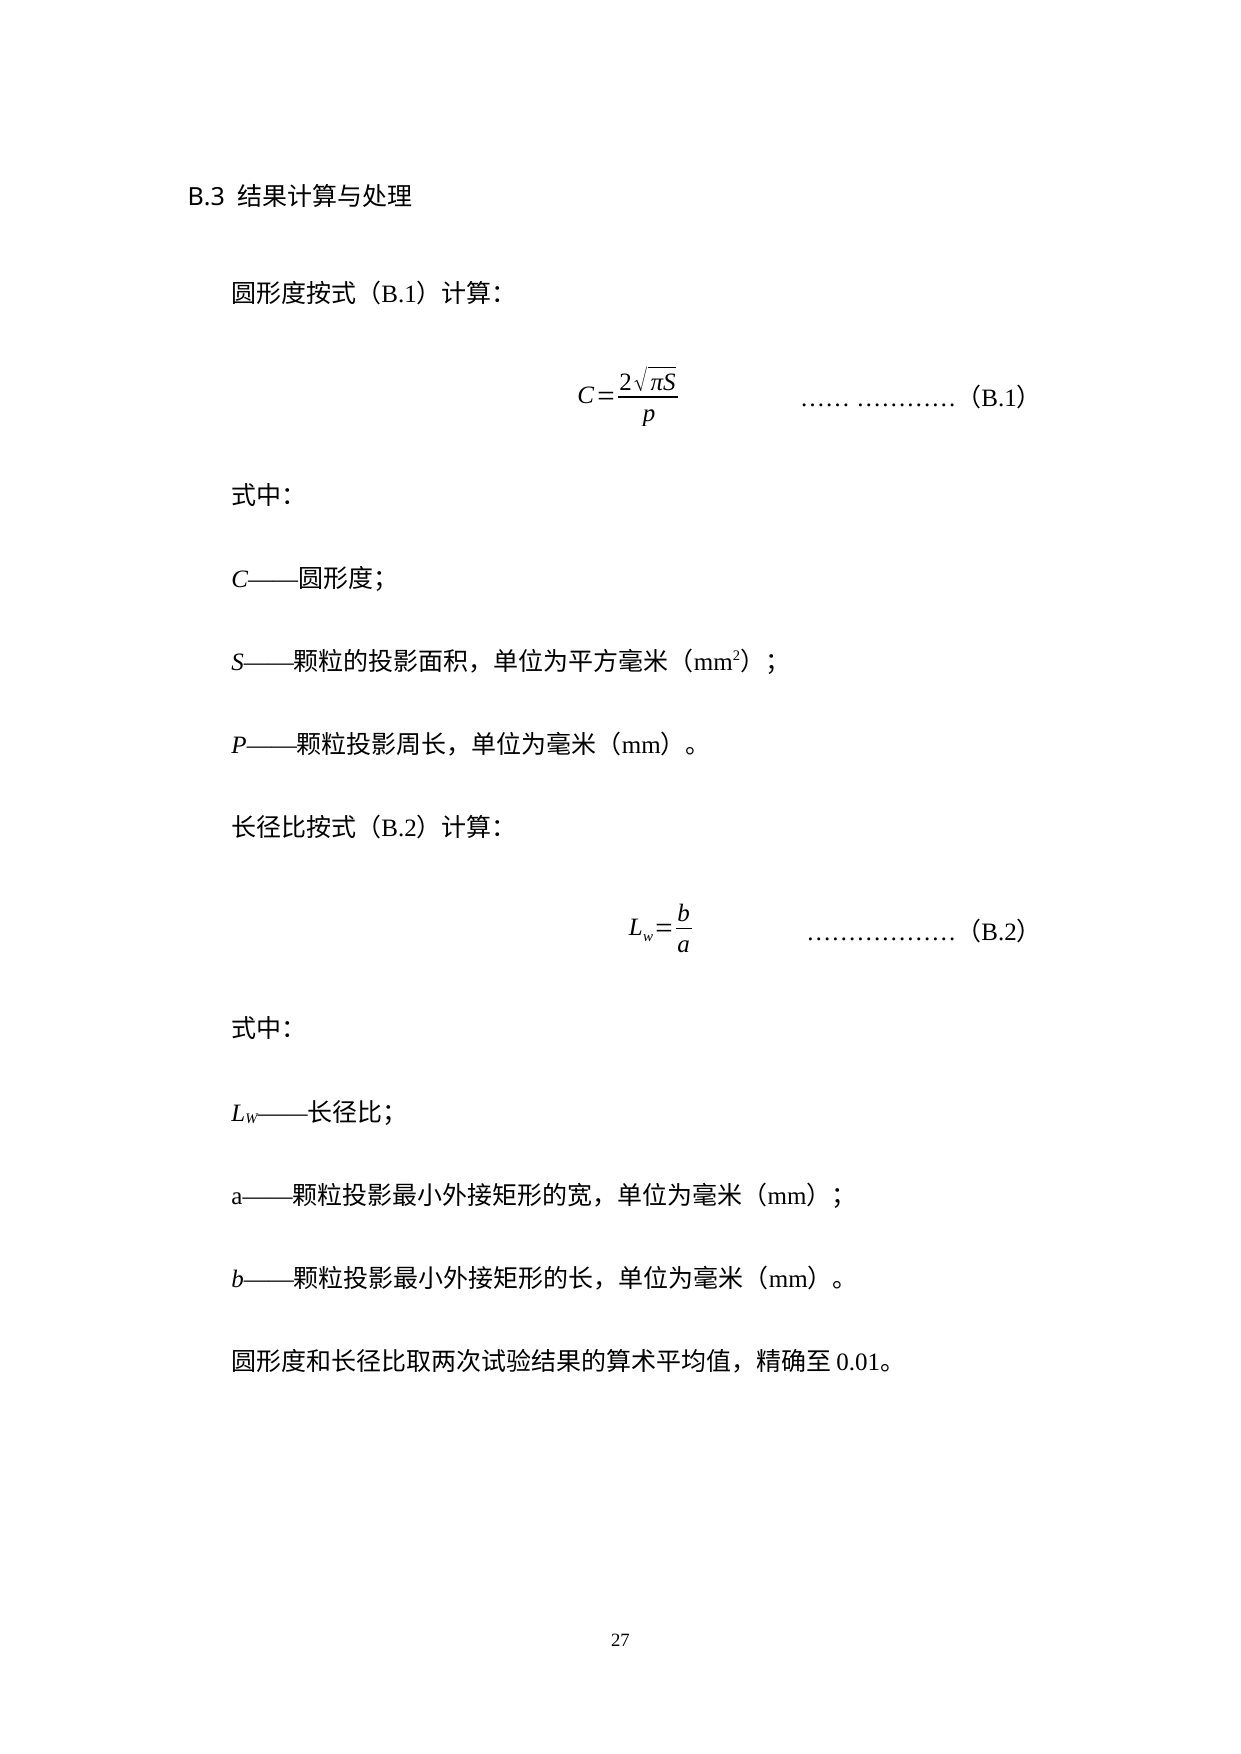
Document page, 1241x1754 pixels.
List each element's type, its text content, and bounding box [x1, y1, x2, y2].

table_header [264, 876, 704, 994]
table_header [264, 343, 689, 461]
table_header …… …………（B.1） [690, 343, 1053, 461]
text B.3 结果计算与处理 [187, 162, 1053, 227]
text 圆形度和长径比取两次试验结果的算术平均值，精确至0.01。 [231, 1327, 1053, 1392]
text 式中： [231, 994, 1053, 1059]
text a——颗粒投影最小外接矩形的宽，单位为毫米（mm）； [231, 1161, 1053, 1226]
text 圆形度按式（B.1）计算： [231, 259, 1053, 324]
text P——颗粒投影周长，单位为毫米（mm）。 [231, 710, 1053, 775]
text C——圆形度； [231, 544, 1053, 609]
text 式中： [231, 461, 1053, 526]
text LW——长径比； [231, 1078, 1053, 1143]
text 长径比按式（B.2）计算： [231, 793, 1053, 858]
text S——颗粒的投影面积，单位为平方毫米（mm2）； [231, 627, 1053, 692]
text b——颗粒投影最小外接矩形的长，单位为毫米（mm）。 [231, 1244, 1053, 1309]
table_header ………………（B.2） [704, 876, 1053, 994]
